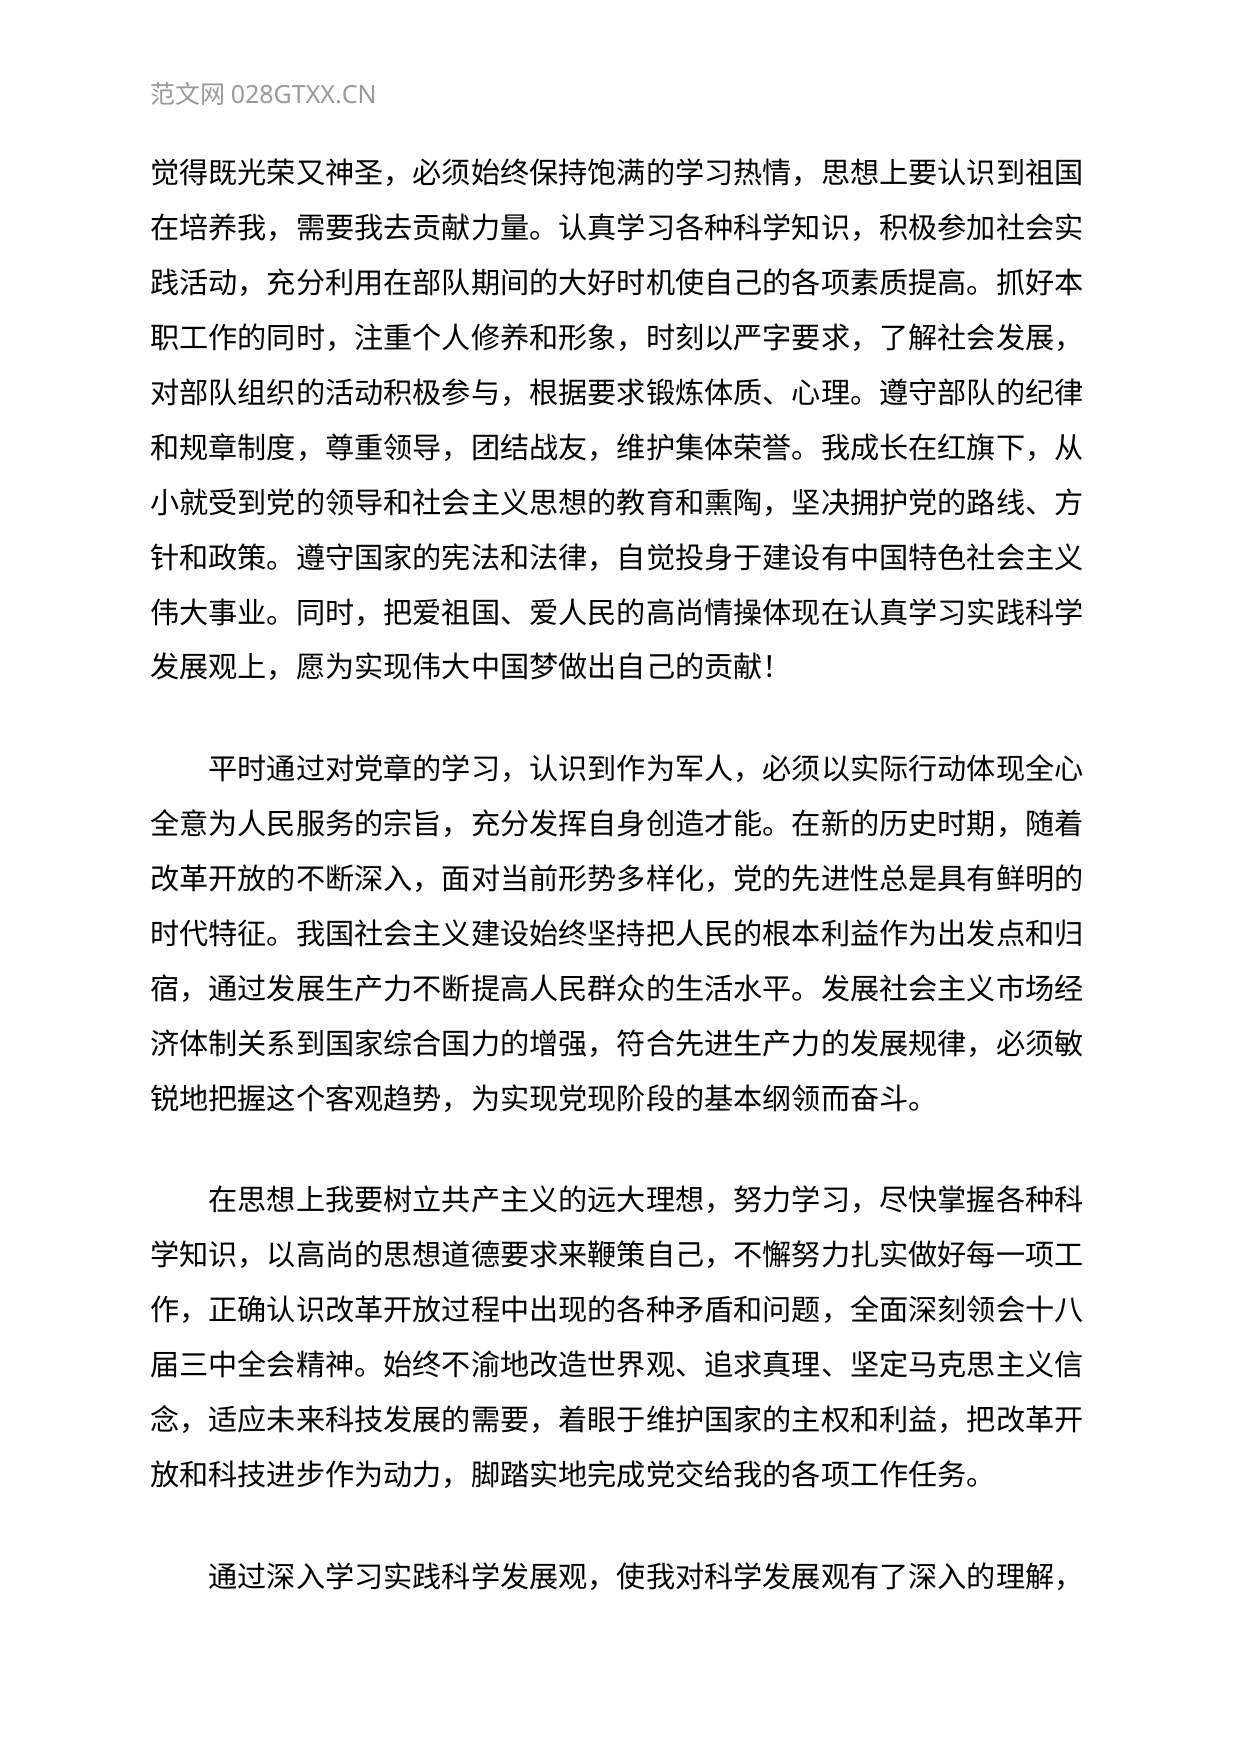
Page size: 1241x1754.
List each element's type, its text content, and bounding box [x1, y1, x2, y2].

text 平时通过对党章的学习，认识到作为军人，必须以实际行动体现全心全意为人民服务的宗旨，充分发挥自身创造才能。在新的历史时期，随着改革开放的不断深入，面对当前形势多样化，党的先进性总是具有鲜明的时代特征。我国社会主义建设始终坚持把人民的根本利益作为出发点和归宿，通过发展生产力不断提高人民群众的生活水平。发展社会主义市场经济体制关系到国家综合国力的增强，符合先进生产力的发展规律，必须敏锐地把握这个客观趋势，为实现党现阶段的基本纲领而奋斗。 [150, 746, 1090, 1117]
text 在思想上我要树立共产主义的远大理想，努力学习，尽快掌握各种科学知识，以高尚的思想道德要求来鞭策自己，不懈努力扎实做好每一项工作，正确认识改革开放过程中出现的各种矛盾和问题，全面深刻领会十八届三中全会精神。始终不渝地改造世界观、追求真理、坚定马克思主义信念，适应未来科技发展的需要，着眼于维护国家的主权和利益，把改革开放和科技进步作为动力，脚踏实地完成党交给我的各项工作任务。 [150, 1177, 1090, 1494]
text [150, 150, 1090, 686]
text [150, 1553, 1090, 1596]
